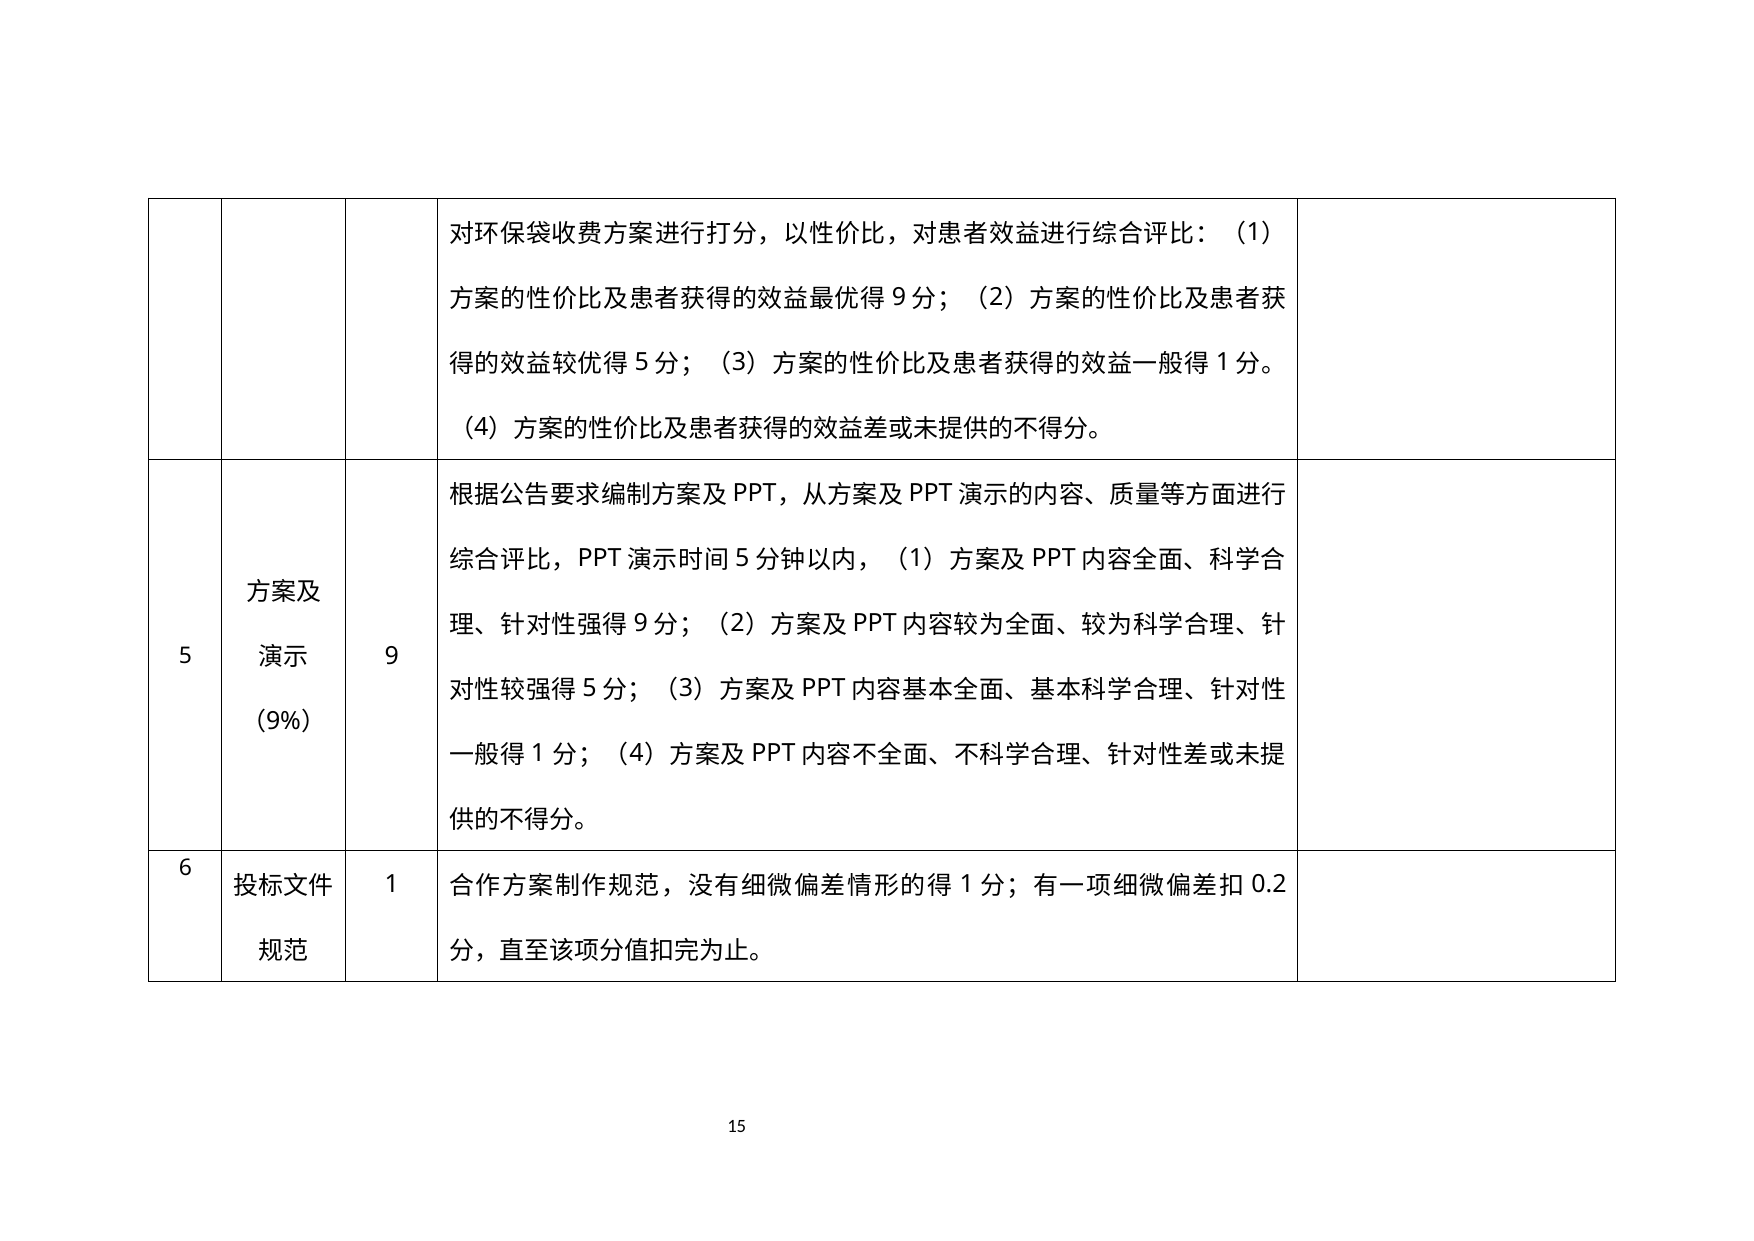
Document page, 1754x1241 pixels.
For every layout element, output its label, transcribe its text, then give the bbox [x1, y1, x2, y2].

table_cell 6 [149, 851, 221, 981]
table_cell 9 [346, 460, 437, 850]
table_cell 投标文件规范 （1%） [222, 851, 345, 981]
table_cell 9 [346, 199, 437, 459]
table_cell 1 [346, 851, 437, 981]
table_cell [438, 199, 1297, 459]
table_cell 方案及 演示 （9%） [222, 460, 345, 850]
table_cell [438, 851, 1297, 981]
table_cell 根据公告要求编制方案及PPT，从方案及PPT演示的内容、质量等方面进行综合评比，PPT演示时间5分钟以内，（1）方案及PPT内容全面、科学合理、针对性强得9分；（2）方案及PPT内容较为全面、较为科学合理、针对性较强得5分；（3）方案及PPT内容基本全面、基本科学合理、针对性一般得1 分；（4）方案及PPT内容不全面、不科学合理、针对性差或未提供的不得分。 [438, 460, 1297, 850]
table_cell [1298, 460, 1615, 850]
table_cell [1298, 199, 1615, 459]
table_cell [1298, 851, 1615, 981]
table_cell 5 [149, 460, 221, 850]
